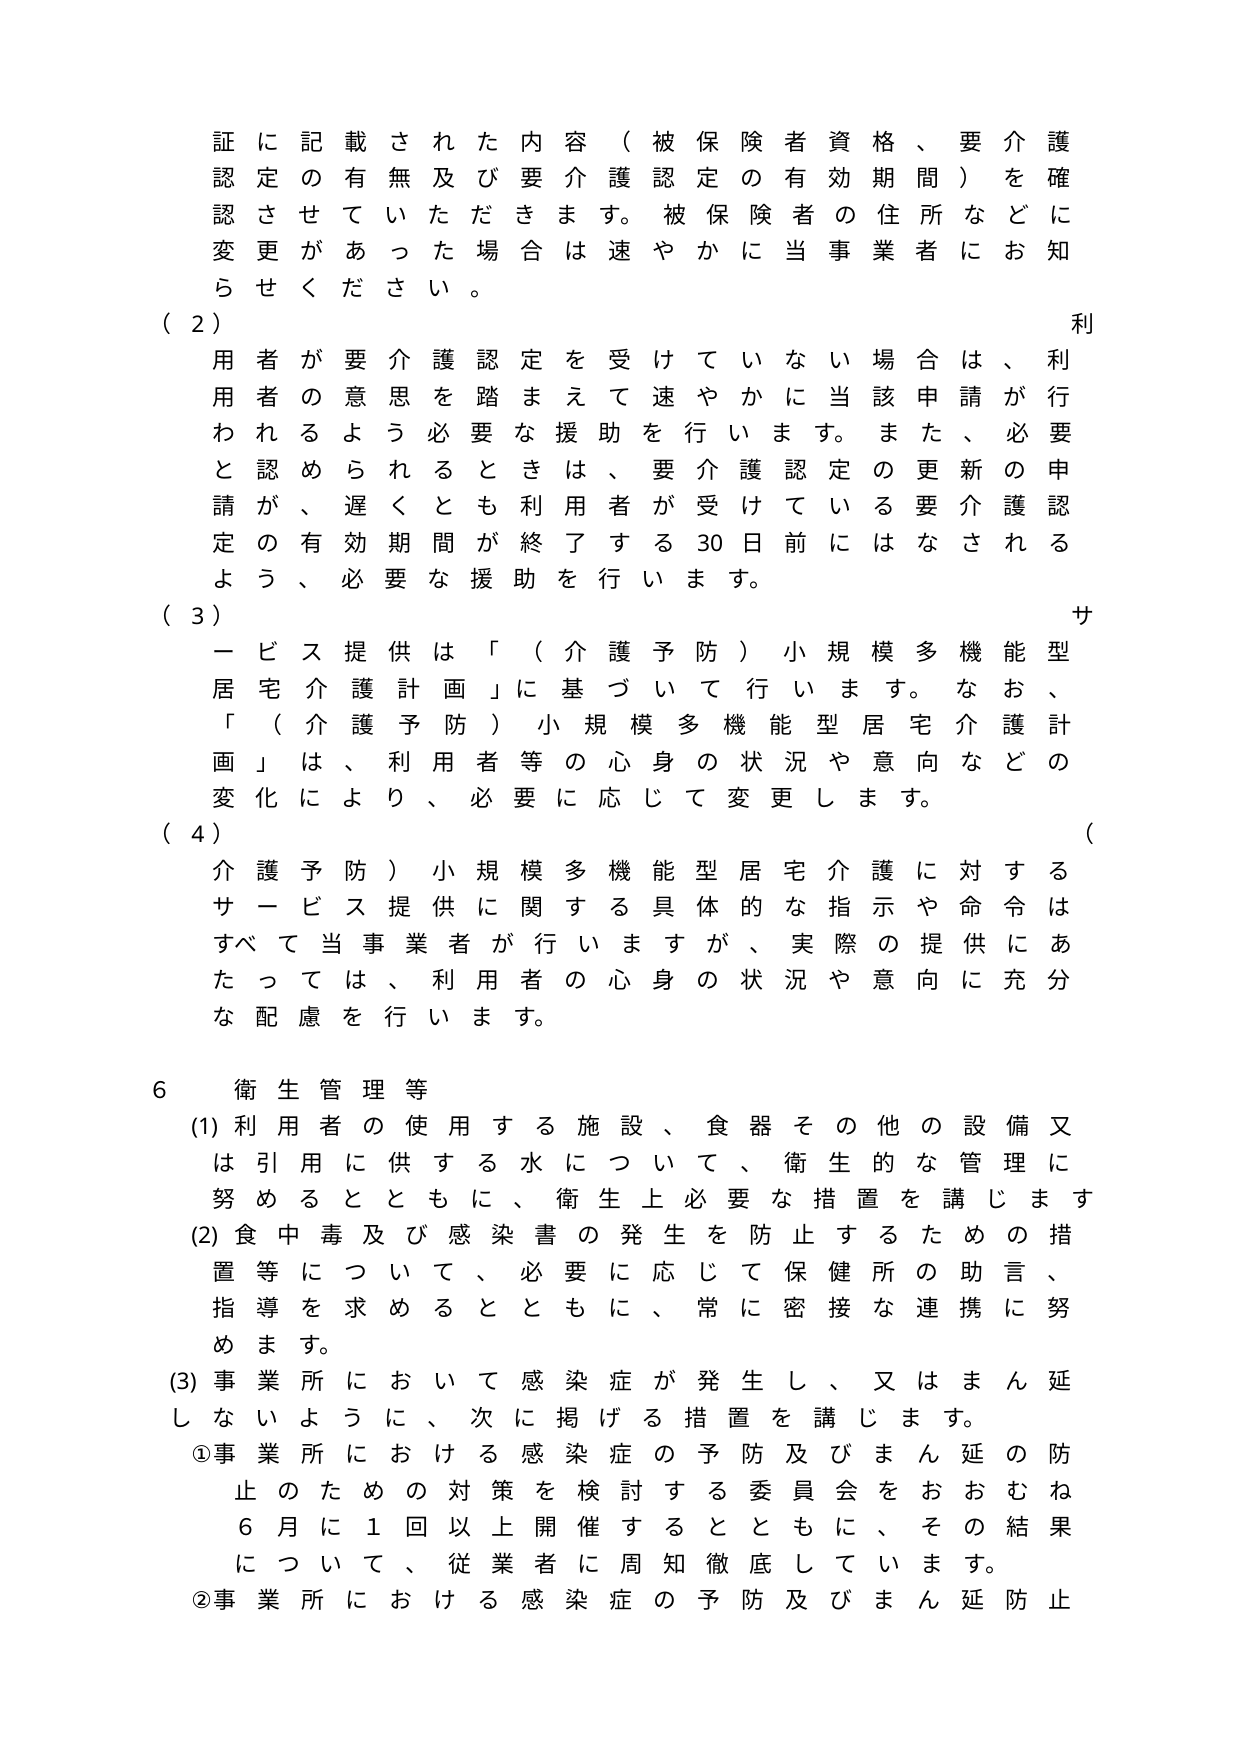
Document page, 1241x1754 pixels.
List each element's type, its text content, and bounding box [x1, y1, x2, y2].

list （介護予防）小規模多機能型居宅介護に対するサービス提供に関する具体的な指示や命令は、すべて当事業者が行いますが、実際の提供にあたっては、利用者の心身の状況や意向に充分な配慮を行います。 [148, 815, 1092, 1033]
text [191, 1580, 1092, 1617]
list サービス提供は「（介護予防）小規模多機能型居宅介護計画｣に基づいて行います。なお、「（介護予防）小規模多機能型居宅介護計画」は、利用者等の心身の状況や意向などの変化により、必要に応じて変更します。 [148, 596, 1092, 815]
text (2)食中毒及び感染書の発生を防止するための措置等について、必要に応じて保健所の助言、指導を求めるとともに、常に密接な連携に努めます。 [148, 1216, 1092, 1362]
text ６ 衛生管理等 [148, 1070, 1092, 1106]
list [148, 122, 1092, 304]
text (3)事業所において感染症が発生し、又はまん延しないように、次に掲げる措置を講じます。 [169, 1362, 1092, 1434]
text ①事業所における感染症の予防及びまん延の防止のための対策を検討する委員会をおおむね６月に１回以上開催するとともに、その結果について、従業者に周知徹底しています。 [191, 1434, 1092, 1580]
text (1)利用者の使用する施設、食器その他の設備又は引用に供する水について、衛生的な管理に努めるとともに、衛生上必要な措置を講じます。 [148, 1106, 1092, 1216]
list 利用者が要介護認定を受けていない場合は、利用者の意思を踏まえて速やかに当該申請が行われるよう必要な援助を行います。また、必要と認められるときは、要介護認定の更新の申請が、遅くとも利用者が受けている要介護認定の有効期間が終了する30日前にはなされるよう、必要な援助を行います。 [148, 304, 1092, 596]
